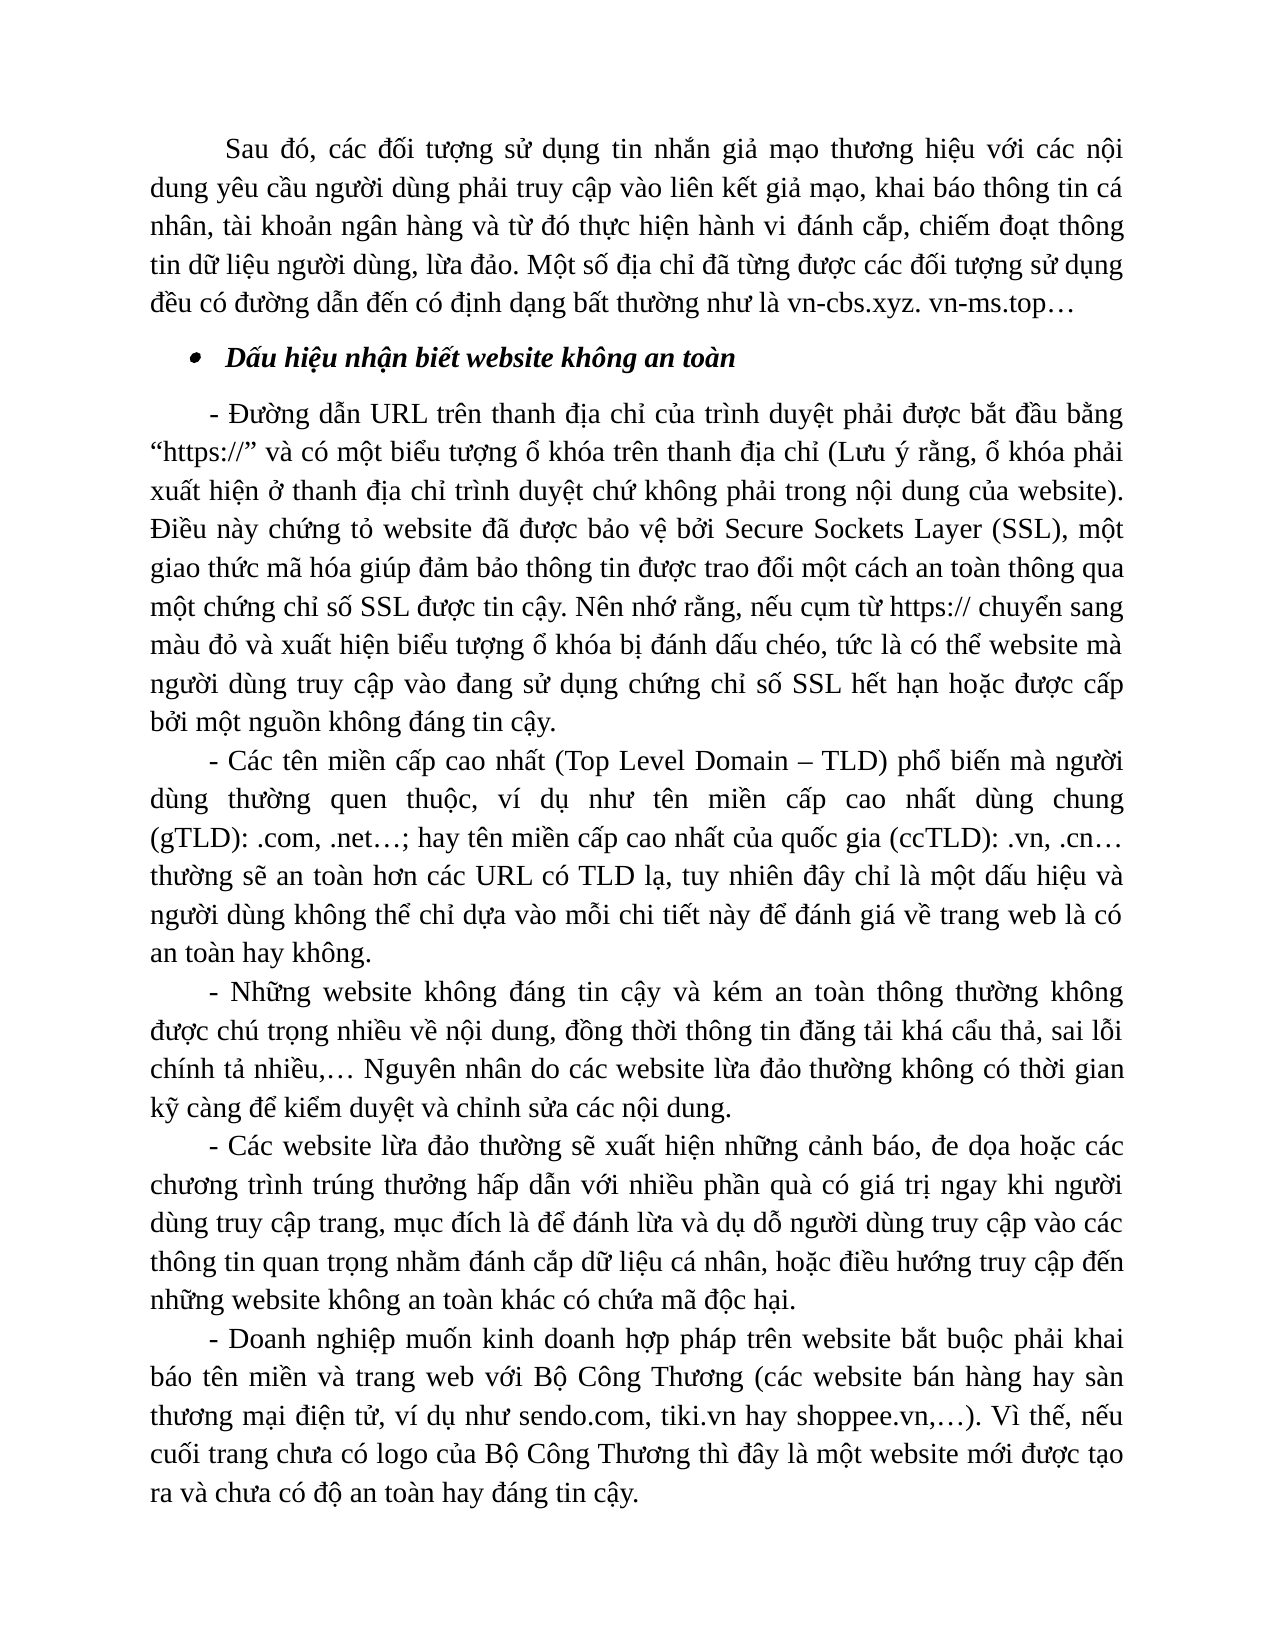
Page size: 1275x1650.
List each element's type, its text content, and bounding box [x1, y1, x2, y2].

text - Đường dẫn URL trên thanh địa chỉ của trình duyệt phải được bắt đầu bằng “https://” và có một biểu tượng ổ khóa trên thanh địa chỉ (Lưu ý rằng, ổ khóa phải xuất hiện ở thanh địa chỉ trình duyệt chứ không phải trong nội dung của website). Điều này chứng tỏ website đã được bảo vệ bởi Secure Sockets Layer (SSL), một giao thức mã hóa giúp đảm bảo thông tin được trao đổi một cách an toàn thông qua một chứng chỉ số SSL được tin cậy. Nên nhớ rằng, nếu cụm từ https:// chuyển sang màu đỏ và xuất hiện biểu tượng ổ khóa bị đánh dấu chéo, tức là có thể website mà người dùng truy cập vào đang sử dụng chứng chỉ số SSL hết hạn hoặc được cấp bởi một nguồn không đáng tin cậy. [150, 396, 1125, 738]
text - Các tên miền cấp cao nhất (Top Level Domain – TLD) phổ biến mà người dùng thường quen thuộc, ví dụ như tên miền cấp cao nhất dùng chung (gTLD): .com, .net…; hay tên miền cấp cao nhất của quốc gia (ccTLD): .vn, .cn… thường sẽ an toàn hơn các URL có TLD lạ, tuy nhiên đây chỉ là một dấu hiệu và người dùng không thể chỉ dựa vào mỗi chi tiết này để đánh giá về trang web là có an toàn hay không. [150, 743, 1125, 969]
list Dấu hiệu nhận biết website không an toàn [187, 341, 1125, 374]
text Sau đó, các đối tượng sử dụng tin nhắn giả mạo thương hiệu với các nội dung yêu cầu người dùng phải truy cập vào liên kết giả mạo, khai báo thông tin cá nhân, tài khoản ngân hàng và từ đó thực hiện hành vi đánh cắp, chiếm đoạt thông tin dữ liệu người dùng, lừa đảo. Một số địa chỉ đã từng được các đối tượng sử dụng đều có đường dẫn đến có định dạng bất thường như là vn-cbs.xyz. vn-ms.top… [150, 131, 1125, 170]
text - Doanh nghiệp muốn kinh doanh hợp pháp trên website bắt buộc phải khai báo tên miền và trang web với Bộ Công Thương (các website bán hàng hay sàn thương mại điện tử, ví dụ như sendo.com, tiki.vn hay shoppee.vn,…). Vì thế, nếu cuối trang chưa có logo của Bộ Công Thương thì đây là một website mới được tạo ra và chưa có độ an toàn hay đáng tin cậy. [150, 1321, 1125, 1509]
text Sau đó, các đối tượng sử dụng tin nhắn giả mạo thương hiệu với các nội dung yêu cầu người dùng phải truy cập vào liên kết giả mạo, khai báo thông tin cá nhân, tài khoản ngân hàng và từ đó thực hiện hành vi đánh cắp, chiếm đoạt thông tin dữ liệu người dùng, lừa đảo. Một số địa chỉ đã từng được các đối tượng sử dụng đều có đường dẫn đến có định dạng bất thường như là vn-cbs.xyz. vn-ms.top… [150, 203, 1125, 319]
text - Các website lừa đảo thường sẽ xuất hiện những cảnh báo, đe dọa hoặc các chương trình trúng thưởng hấp dẫn với nhiều phần quà có giá trị ngay khi người dùng truy cập trang, mục đích là để đánh lừa và dụ dỗ người dùng truy cập vào các thông tin quan trọng nhằm đánh cắp dữ liệu cá nhân, hoặc điều hướng truy cập đến những website không an toàn khác có chứa mã độc hại. [150, 1128, 1125, 1316]
text - Những website không đáng tin cậy và kém an toàn thông thường không được chú trọng nhiều về nội dung, đồng thời thông tin đăng tải khá cẩu thả, sai lỗi chính tả nhiều,… Nguyên nhân do các website lừa đảo thường không có thời gian kỹ càng để kiểm duyệt và chỉnh sửa các nội dung. [150, 974, 1125, 1123]
